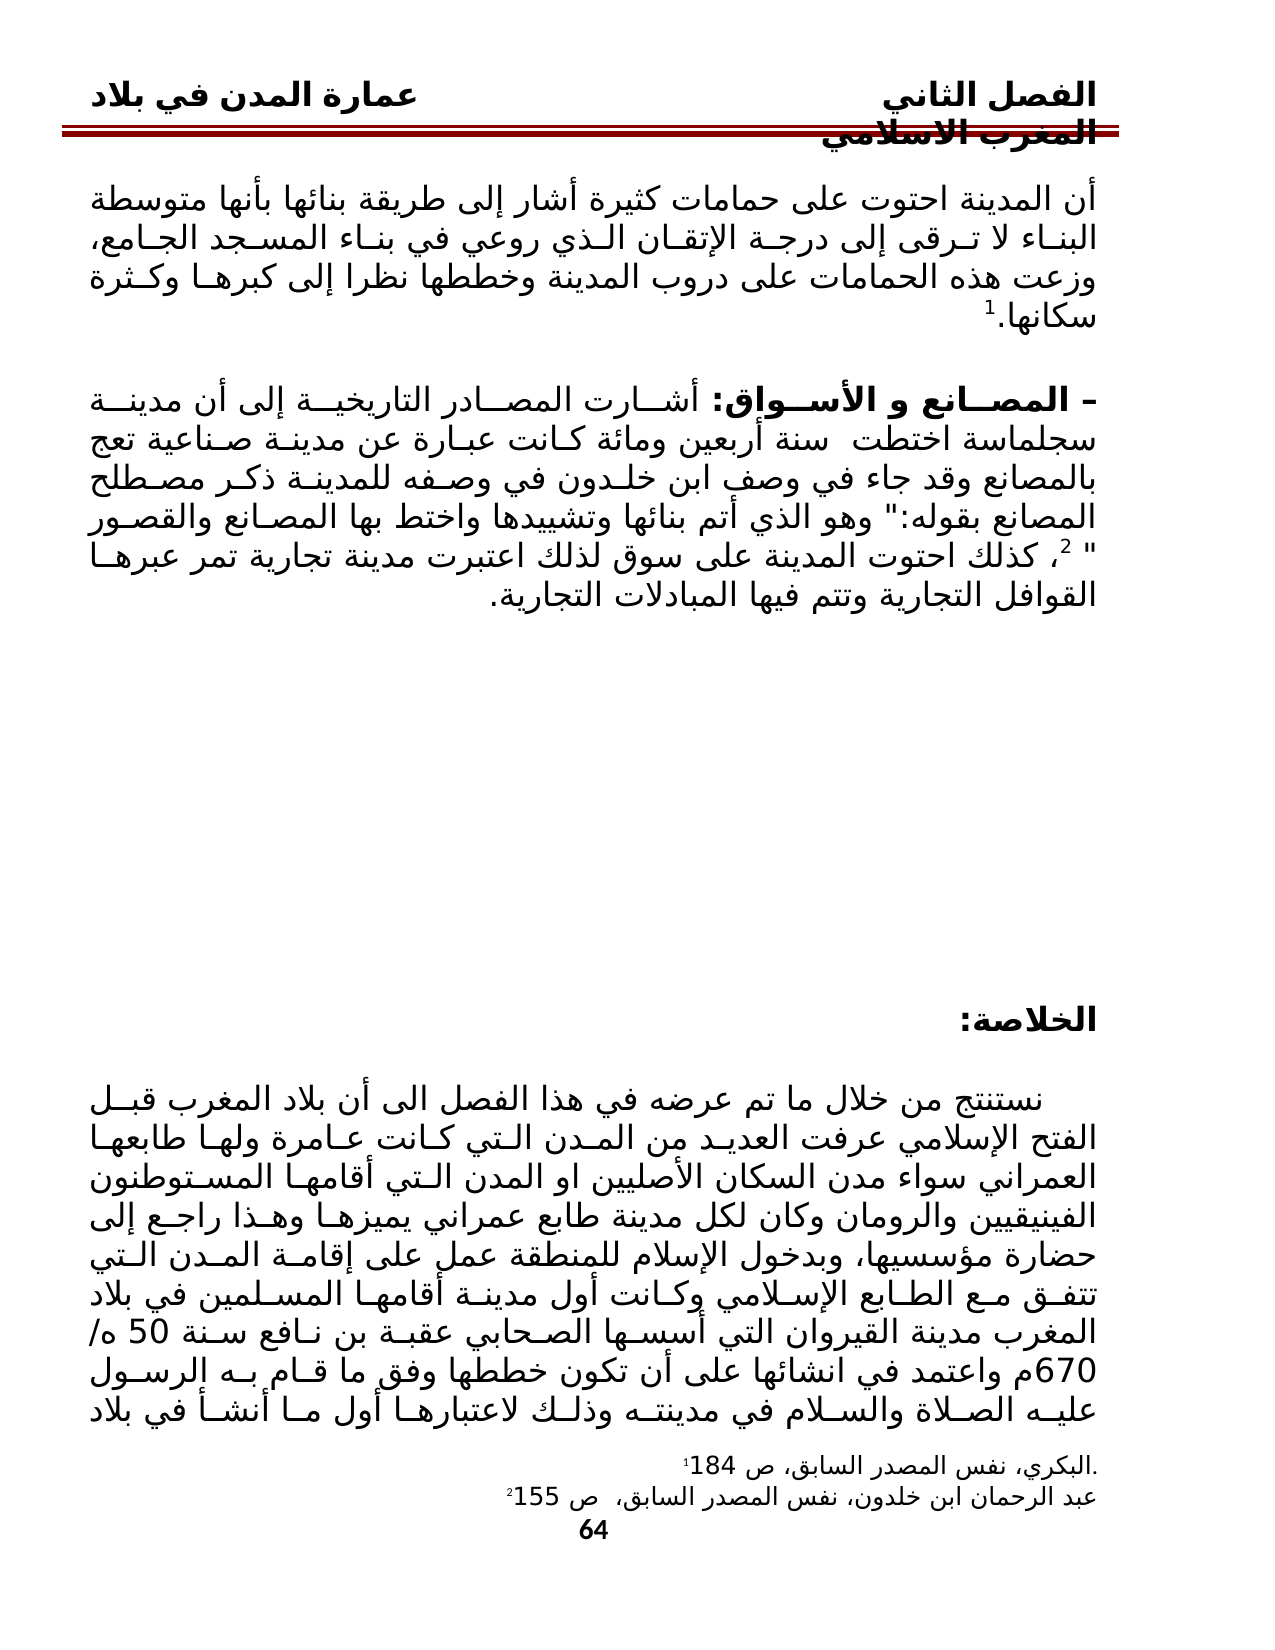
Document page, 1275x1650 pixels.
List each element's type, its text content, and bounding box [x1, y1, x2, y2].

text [89, 1080, 1098, 1429]
text – المصانع و الأسواق: أشارت المصادر التاريخية إلى أن مدينة سجلماسة اختطت سنة أربعين ومائة كانت عبارة عن مدينة صناعية تعج بالمصانع وقد جاء في وصف ابن خلدون في وصفه للمدينة ذكر مصطلح المصانع بقوله:" وهو الذي أتم بنائها وتشييدها واختط بها المصانع والقصور " ، كذلك احتوت المدينة على سوق لذلك اعتبرت مدينة تجارية تمر عبرها القوافل التجارية وتتم فيها المبادلات التجارية. [89, 381, 1098, 614]
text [89, 180, 1098, 335]
text الخلاصة: [89, 1000, 1098, 1039]
